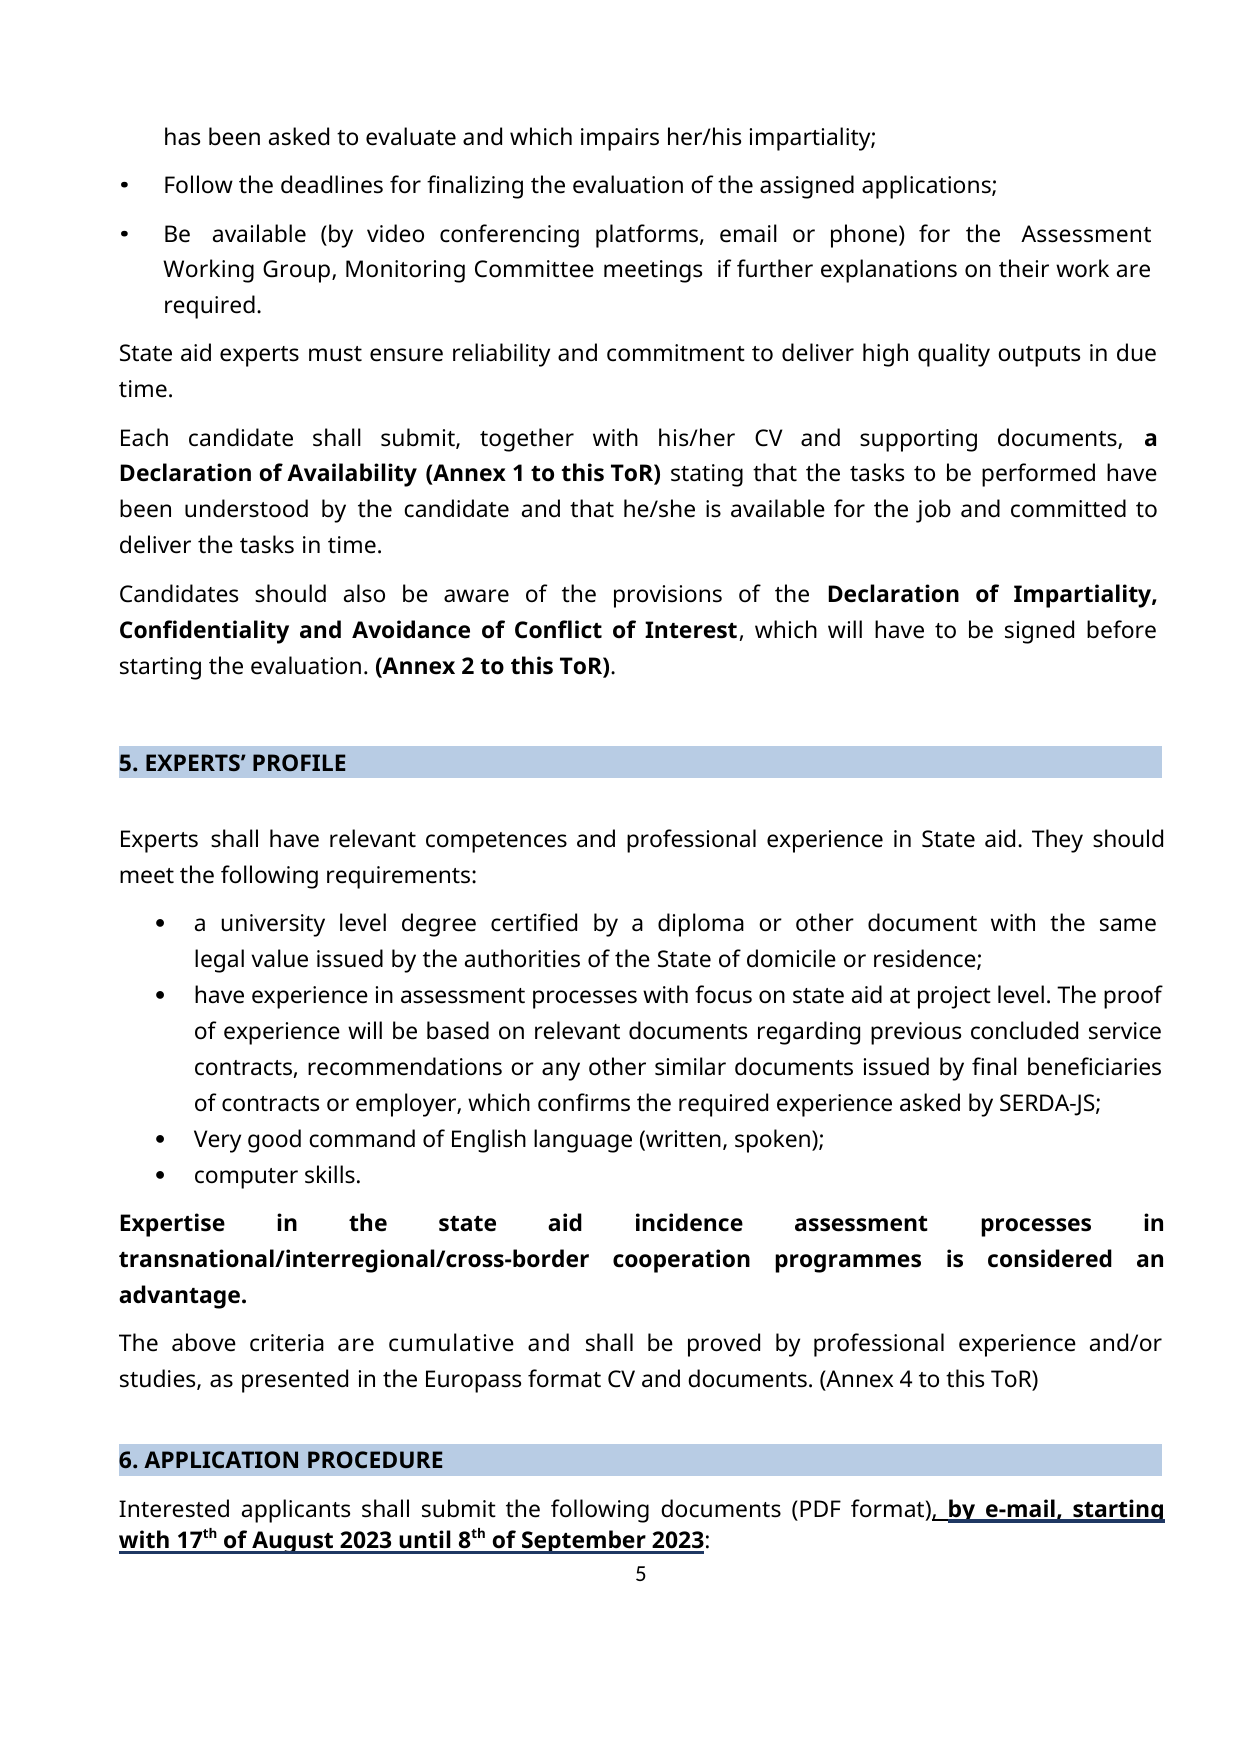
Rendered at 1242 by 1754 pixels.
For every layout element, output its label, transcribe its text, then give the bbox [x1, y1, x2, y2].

text State aid experts must ensure reliability and commitment to deliver high quality outputs in due time. [119, 337, 1158, 404]
text • Follow the deadlines for finalizing the evaluation of the assigned applications; [119, 169, 1164, 201]
list Very good command of English language (written, spoken); [156, 1123, 1165, 1154]
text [119, 121, 1152, 152]
text Expertise in the state aid incidence assessment processes in transnational/interregional/cross-border cooperation programmes is considered an advantage. [119, 1207, 1165, 1310]
list have experience in assessment processes with focus on state aid at project level. The proof of experience will be based on relevant documents regarding previous concluded service contracts, recommendations or any other similar documents issued by final beneficiaries of contracts or employer, which confirms the required experience asked by SERDA-JS; [156, 979, 1162, 1118]
list computer skills. [156, 1159, 1162, 1190]
text • Be available (by video conferencing platforms, email or phone) for the Assessment Working Group, Monitoring Committee meetings if further explanations on their work are required. [119, 218, 1152, 320]
text Experts shall have relevant competences and professional experience in State aid. They should meet the following requirements: [119, 823, 1165, 890]
text Each candidate shall submit, together with his/her CV and supporting documents, a Declaration of Availability (Annex 1 to this ToR) stating that the tasks to be performed have been understood by the candidate and that he/she is available for the job and committed to deliver the tasks in time. [119, 421, 1158, 561]
text Interested applicants shall submit the following documents (PDF format), by e-mail, starting with 17th of August 2023 until 8th of September 2023: [119, 1493, 1165, 1555]
list a university level degree certified by a diploma or other document with the same legal value issued by the authorities of the State of domicile or residence; [156, 907, 1158, 974]
text The above criteria are cumulative and shall be proved by professional experience and/or studies, as presented in the Europass format CV and documents. (Annex 4 to this ToR) [119, 1327, 1162, 1394]
text 6. APPLICATION PROCEDURE [119, 1444, 1162, 1476]
text 5. EXPERTS’ PROFILE [119, 746, 1162, 778]
text Candidates should also be aware of the provisions of the Declaration of Impartiality, Confidentiality and Avoidance of Conflict of Interest, which will have to be signed before starting the evaluation. (Annex 2 to this ToR). [119, 578, 1158, 681]
